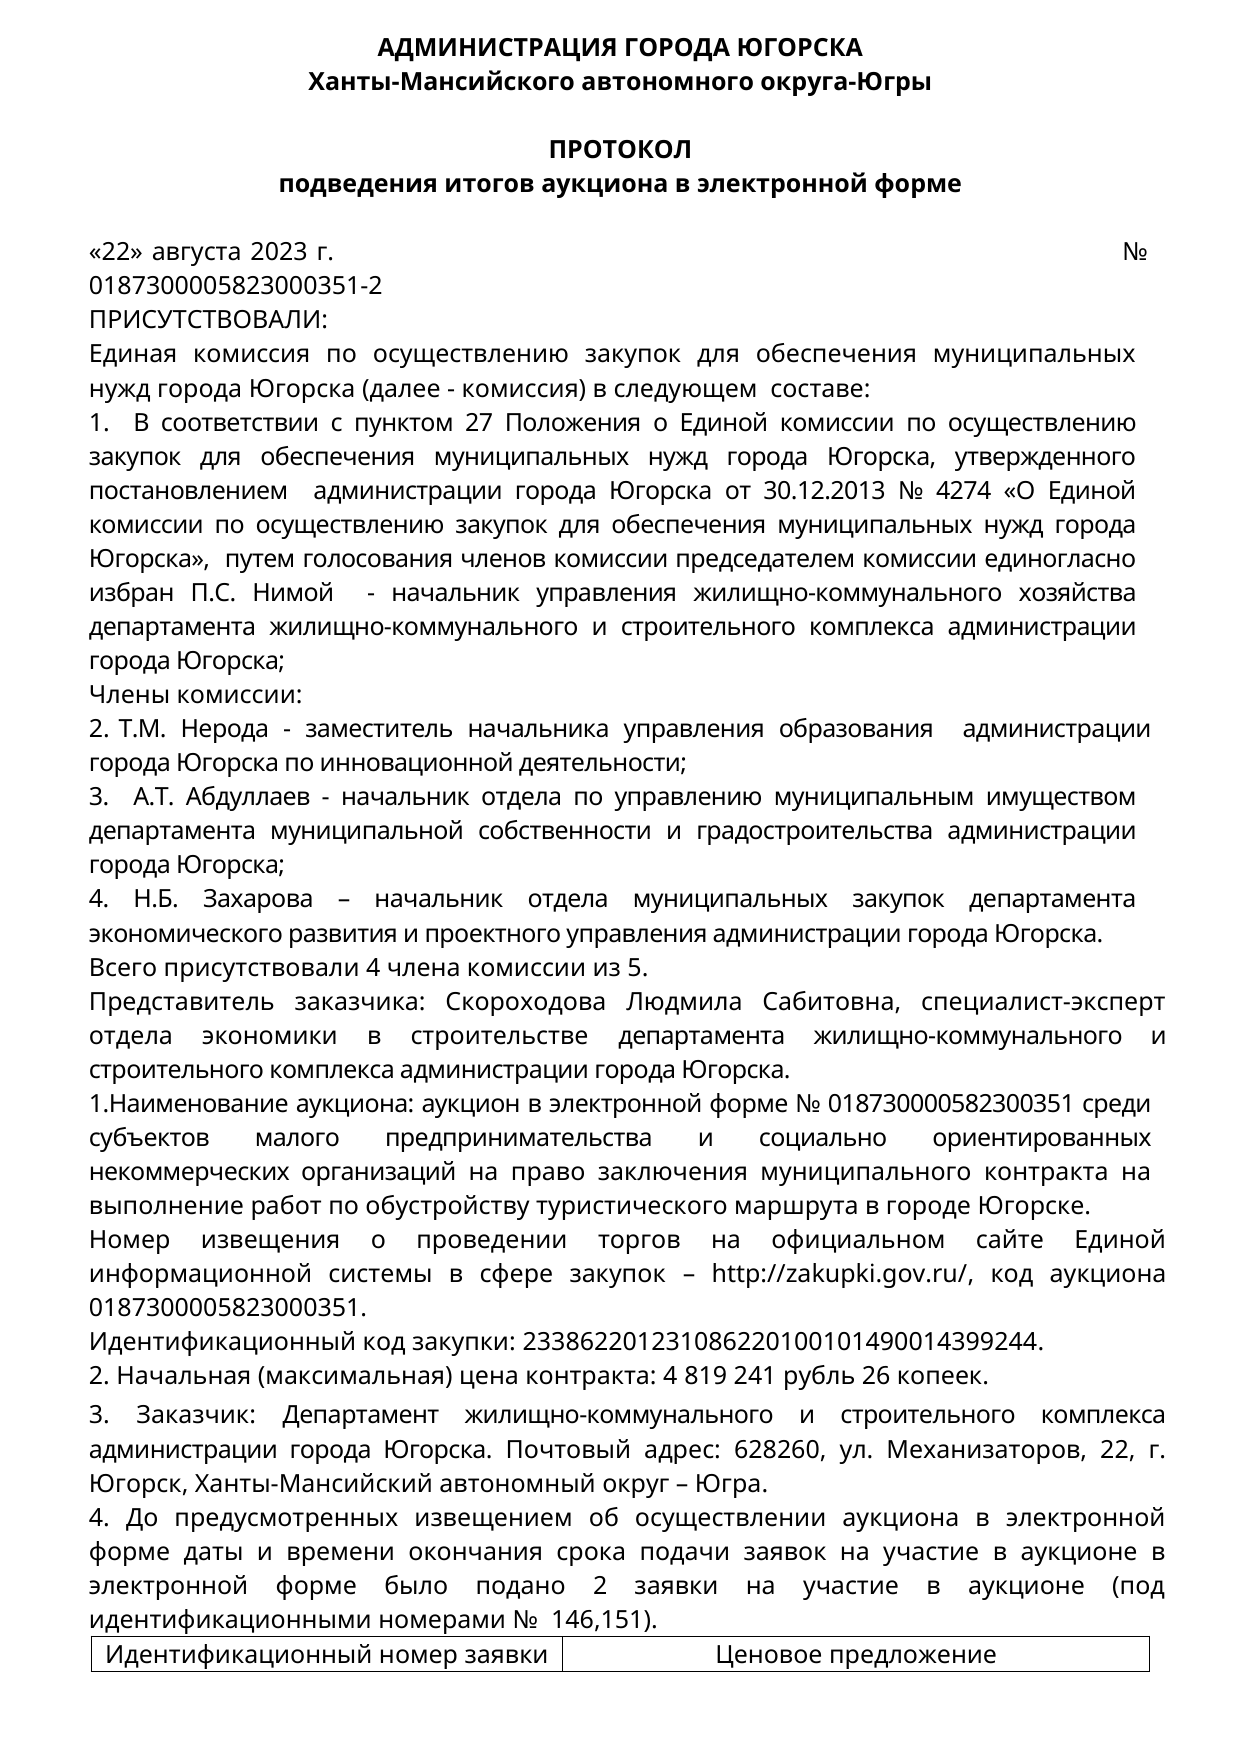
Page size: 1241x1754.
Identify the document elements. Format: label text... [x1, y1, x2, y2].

text подведения итогов аукциона в электронной форме [89, 166, 1152, 200]
text Единая комиссия по осуществлению закупок для обеспечения муниципальных нужд города Югорска (далее - комиссия) в следующем составе: [89, 336, 1137, 404]
table_header Ценовое предложение [563, 1637, 1149, 1671]
list В соответствии с пунктом 27 Положения о Единой комиссии по осуществлению закупок для обеспечения муниципальных нужд города Югорска, утвержденного постановлением администрации города Югорска от 30.12.2013 № 4274 «О Единой комиссии по осуществлению закупок для обеспечения муниципальных нужд города Югорска», путем голосования членов комиссии председателем комиссии единогласно избран П.С. Нимой - начальник управления жилищно-коммунального хозяйства департамента жилищно-коммунального и строительного комплекса администрации города Югорска; [89, 404, 1137, 677]
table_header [92, 1637, 562, 1671]
list А.Т. Абдуллаев - начальник отдела по управлению муниципальным имуществом департамента муниципальной собственности и градостроительства администрации города Югорска; [89, 779, 1137, 881]
list Члены комиссии: [89, 677, 1152, 711]
text Ханты-Мансийского автономного округа-Югры [89, 64, 1152, 98]
text 1.Наименование аукциона: аукцион в электронной форме № 018730000582300351 среди субъектов малого предпринимательства и социально ориентированных некоммерческих организаций на право заключения муниципального контракта на выполнение работ по обустройству туристического маршрута в городе Югорске. [89, 1086, 1152, 1222]
text 4. До предусмотренных извещением об осуществлении аукциона в электронной форме даты и времени окончания срока подачи заявок на участие в аукционе в электронной форме было подано 2 заявки на участие в аукционе (под идентификационными номерами № 146,151). [89, 1499, 1167, 1636]
text «22» августа 2023 г. № 0187300005823000351-2 [89, 234, 1152, 302]
list 3. Заказчик: Департамент жилищно-коммунального и строительного комплекса администрации города Югорска. Почтовый адрес: 628260, ул. Механизаторов, 22, г. Югорск, Ханты-Мансийский автономный округ – Югра. [89, 1397, 1167, 1499]
list Т.М. Нерода - заместитель начальника управления образования администрации города Югорска по инновационной деятельности; [89, 711, 1152, 779]
text Идентификационный код закупки: 233862201231086220100101490014399244. [89, 1324, 516, 1358]
list ПРИСУТСТВОВАЛИ: [89, 302, 1137, 336]
text Идентификационный код закупки: 233862201231086220100101490014399244. [522, 1324, 1152, 1358]
text 2. Начальная (максимальная) цена контракта: 4 819 241 рубль 26 копеек. [89, 1358, 1152, 1392]
list Всего присутствовали 4 члена комиссии из 5. [89, 949, 1137, 983]
text Представитель заказчика: Скороходова Людмила Сабитовна, специалист-эксперт отдела экономики в строительстве департамента жилищно-коммунального и строительного комплекса администрации города Югорска. [89, 983, 1167, 1086]
text АДМИНИСТРАЦИЯ ГОРОДА ЮГОРСКА [89, 29, 1152, 64]
text Номер извещения о проведении торгов на официальном сайте Единой информационной системы в сфере закупок – http://zakupki.gov.ru/, код аукциона 0187300005823000351. [89, 1222, 1167, 1324]
list Н.Б. Захарова – начальник отдела муниципальных закупок департамента экономического развития и проектного управления администрации города Югорска. [89, 881, 1137, 949]
text ПРОТОКОЛ [89, 132, 1152, 166]
